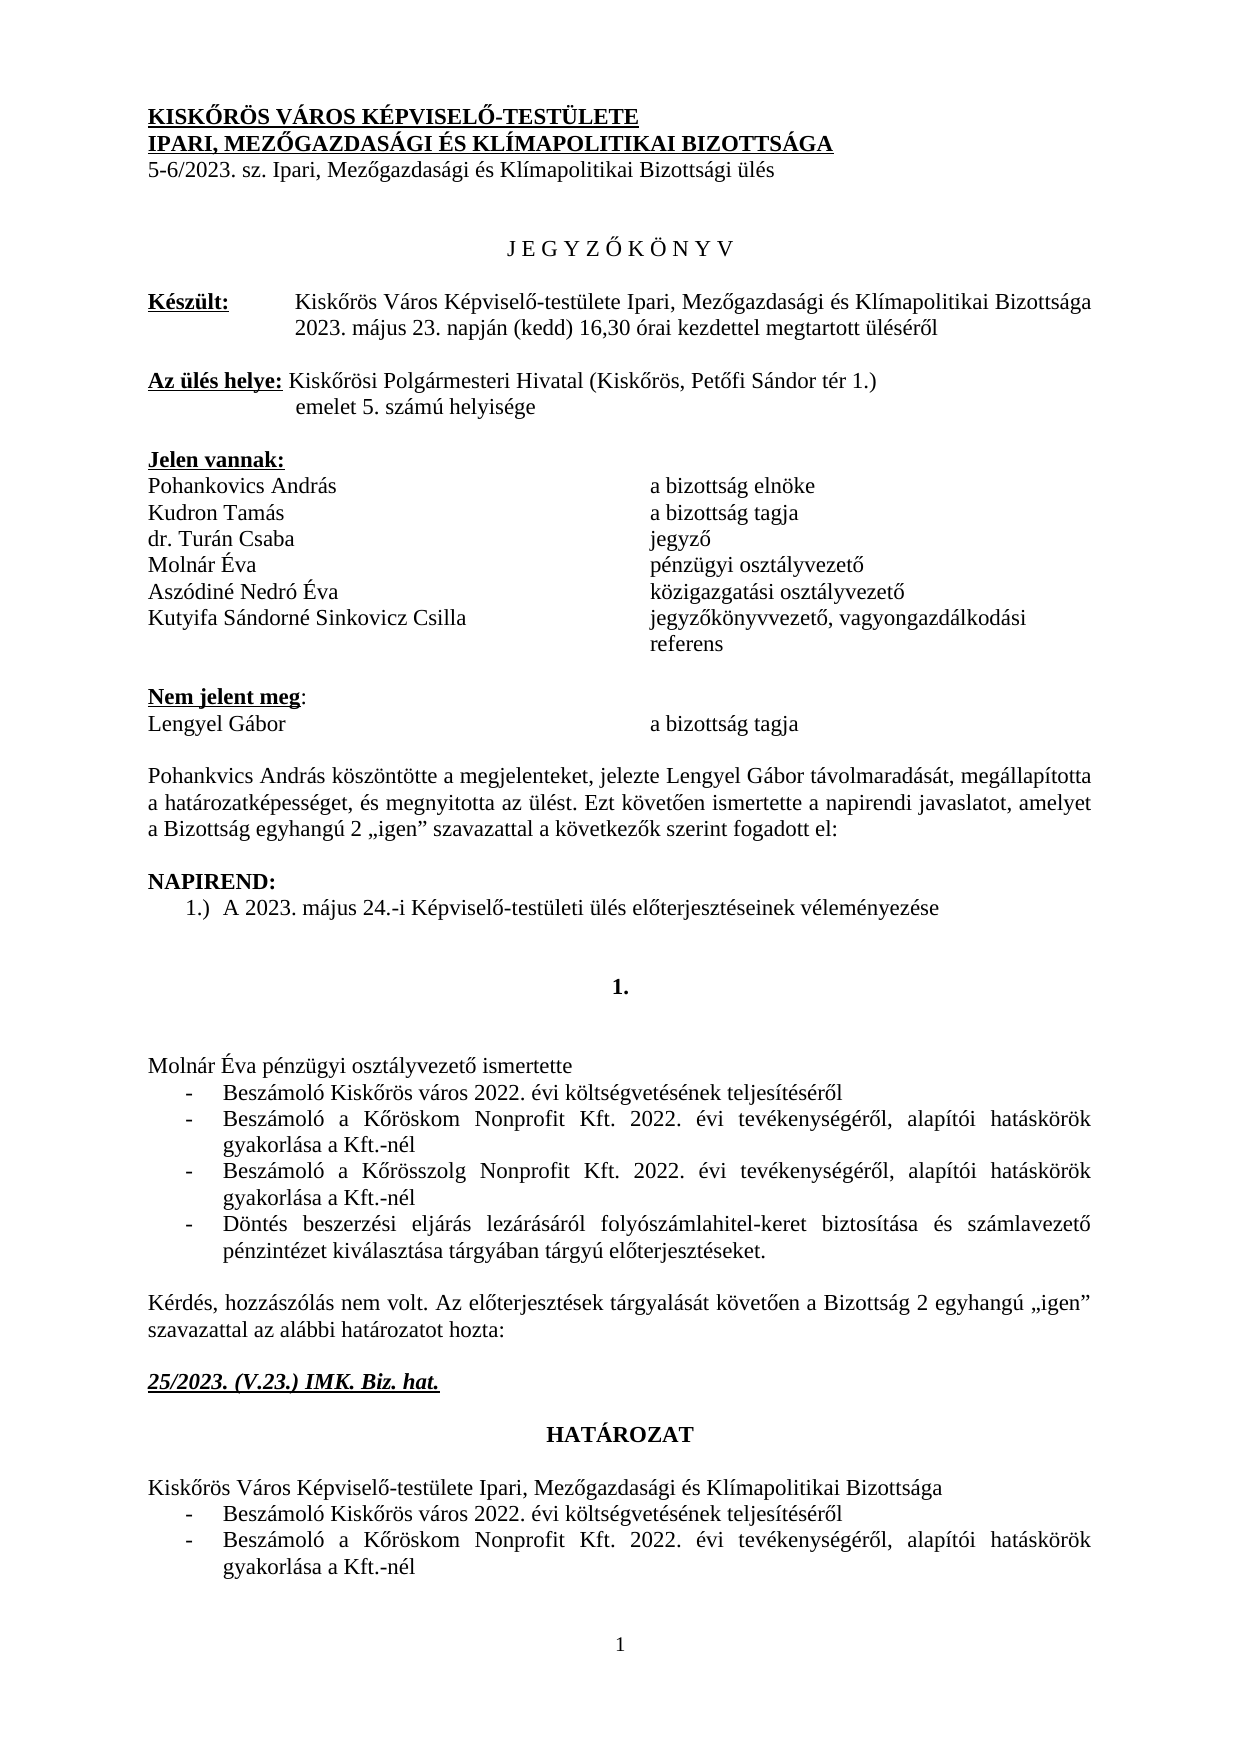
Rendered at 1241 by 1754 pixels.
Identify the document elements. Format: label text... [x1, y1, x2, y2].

list Beszámoló a Kőröskom Nonprofit Kft. 2022. évi tevékenységéről, alapítói hatáskörök gyakorlása a Kft.-nél [185, 1105, 1093, 1158]
list Beszámoló Kiskőrös város 2022. évi költségvetésének teljesítéséről [185, 1500, 1093, 1527]
list Beszámoló a Kőröskom Nonprofit Kft. 2022. évi tevékenységéről, alapítói hatáskörök gyakorlása a Kft.-nél [185, 1527, 1093, 1579]
text Jelen vannak: [148, 446, 1093, 472]
list Döntés beszerzési eljárás lezárásáról folyószámlahitel-keret biztosítása és számlavezető pénzintézet kiválasztása tárgyában tárgyú előterjesztéseket. [185, 1210, 1093, 1263]
text Pohankvics András köszöntötte a megjelenteket, jelezte Lengyel Gábor távolmaradását, megállapította a határozatképességet, és megnyitotta az ülést. Ezt követően ismertette a napirendi javaslatot, amelyet a Bizottság egyhangú 2 „igen” szavazattal a következők szerint fogadott el: [148, 762, 1093, 841]
text HATÁROZAT [148, 1421, 1093, 1447]
list A 2023. május 24.-i Képviselő-testületi ülés előterjesztéseinek véleményezése [185, 894, 1093, 920]
text Lengyel Gábor a bizottság tagja [148, 709, 1093, 736]
text Aszódiné Nedró Éva közigazgatási osztályvezető [148, 578, 1093, 604]
text 1. [148, 973, 1093, 999]
text NAPIREND: [148, 868, 1093, 894]
text Készült: Kiskőrös Város Képviselő-testülete Ipari, Mezőgazdasági és Klímapolitikai Bizottsága 2023. május 23. napján (kedd) 16,30 órai kezdettel megtartott üléséről [148, 288, 1093, 341]
list Beszámoló Kiskőrös város 2022. évi költségvetésének teljesítéséről [185, 1078, 1093, 1105]
list Beszámoló a Kőrösszolg Nonprofit Kft. 2022. évi tevékenységéről, alapítói hatáskörök gyakorlása a Kft.-nél [185, 1158, 1093, 1210]
text Az ülés helye: Kiskőrösi Polgármesteri Hivatal (Kiskőrös, Petőfi Sándor tér 1.) [148, 367, 1093, 393]
text 5-6/2023. sz. Ipari, Mezőgazdasági és Klímapolitikai Bizottsági ülés [148, 156, 1093, 182]
text Molnár Éva pénzügyi osztályvezető ismertette [148, 1052, 1093, 1078]
text Pohankovics András a bizottság elnöke [148, 472, 1093, 499]
text KISKŐRÖS VÁROS KÉPVISELŐ-TESTÜLETE [148, 103, 1093, 130]
text IPARI, MEZŐGAZDASÁGI ÉS KLÍMAPOLITIKAI BIZOTTSÁGA [148, 130, 1093, 156]
text emelet 5. számú helyisége [133, 393, 1093, 420]
text Nem jelent meg: [148, 683, 1093, 709]
text J E G Y Z Ő K Ö N Y V [148, 235, 1093, 262]
text Kiskőrös Város Képviselő-testülete Ipari, Mezőgazdasági és Klímapolitikai Bizottsága [148, 1474, 1093, 1500]
text 25/2023. (V.23.) IMK. Biz. hat. [148, 1368, 1093, 1395]
text Kudron Tamás a bizottság tagja [148, 499, 1093, 525]
text referens [148, 631, 1093, 657]
text Kutyifa Sándorné Sinkovicz Csilla jegyzőkönyvvezető, vagyongazdálkodási [148, 604, 1093, 631]
text dr. Turán Csaba jegyző [148, 525, 1093, 551]
text Kérdés, hozzászólás nem volt. Az előterjesztések tárgyalását követően a Bizottság 2 egyhangú „igen” szavazattal az alábbi határozatot hozta: [148, 1289, 1093, 1342]
text Molnár Éva pénzügyi osztályvezető [148, 551, 1093, 578]
